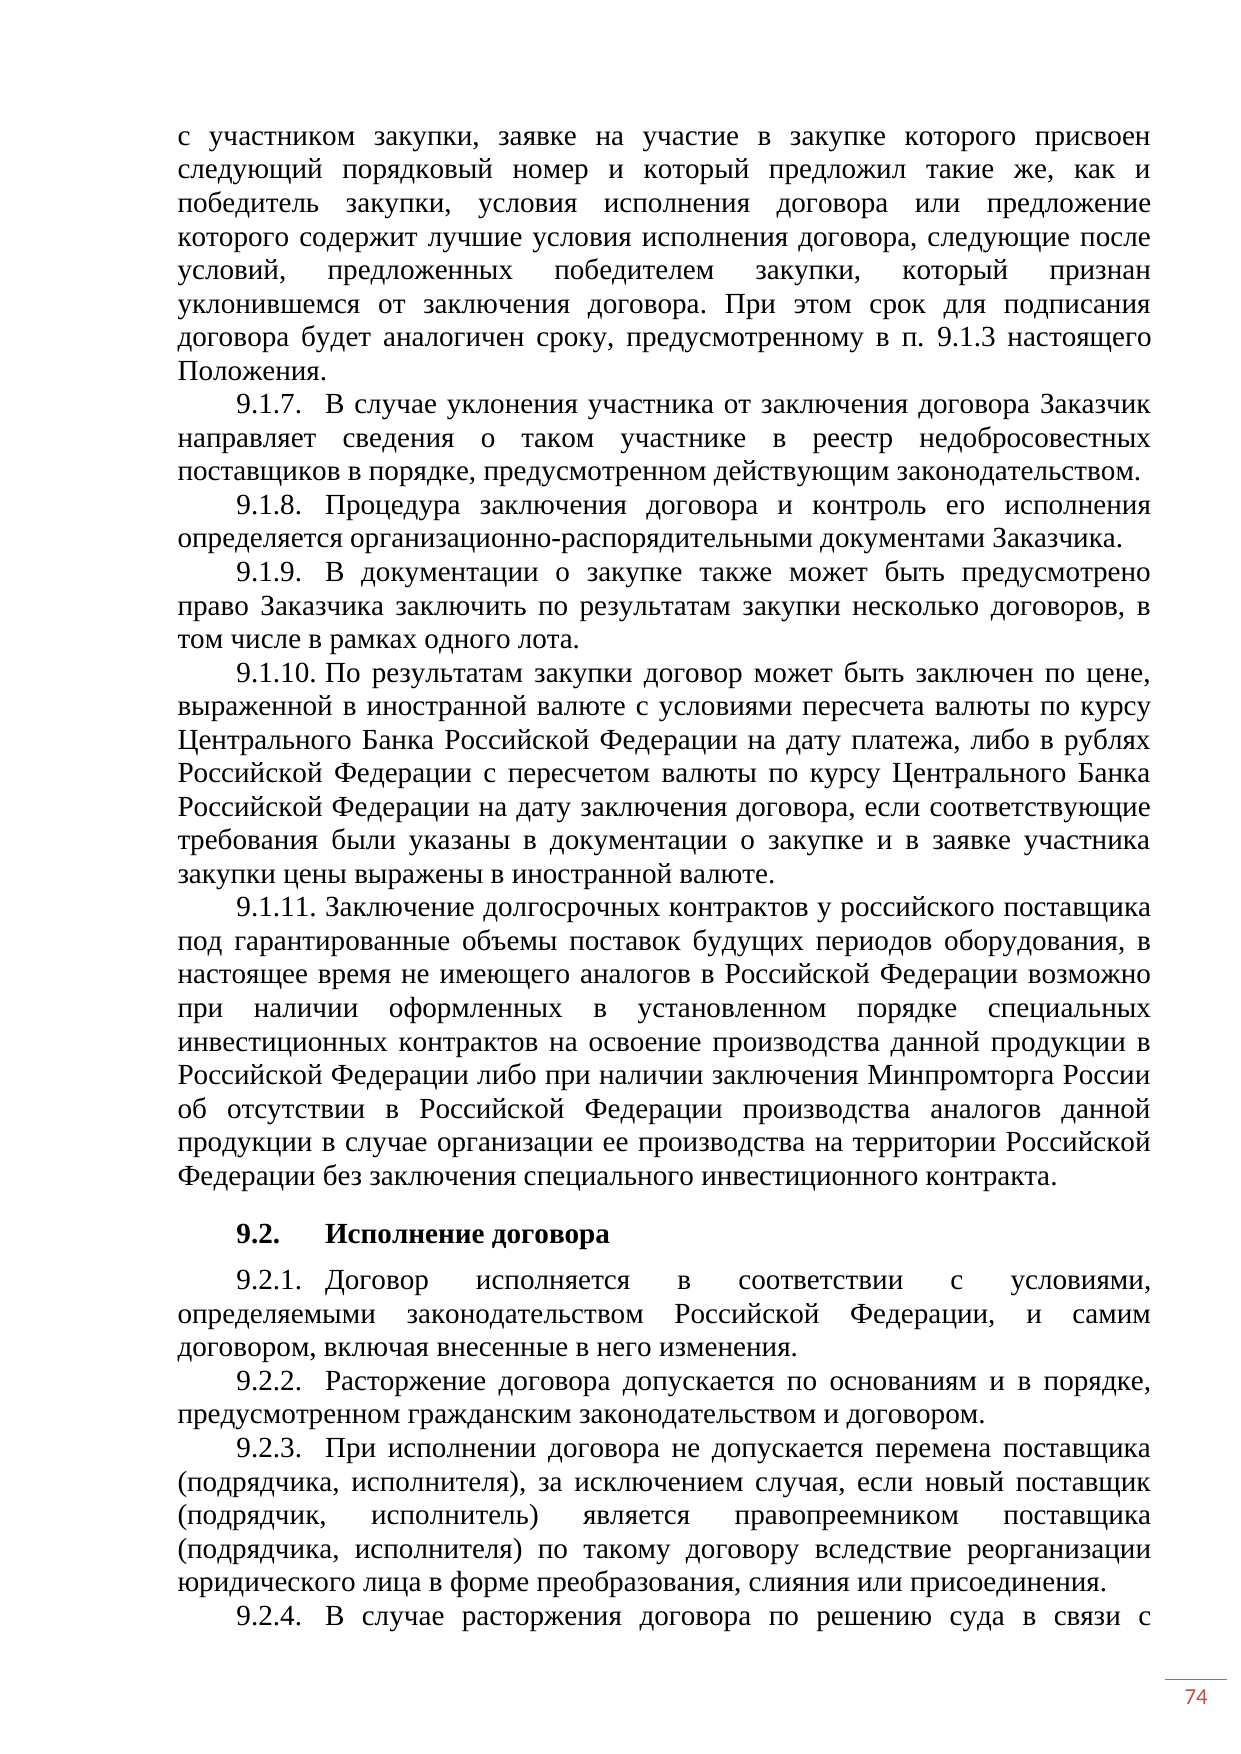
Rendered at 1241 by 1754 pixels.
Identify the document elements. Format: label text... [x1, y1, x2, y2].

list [177, 118, 1152, 386]
list Исполнение договора [177, 1216, 1152, 1250]
list В случае уклонения участника от заключения договора Заказчик направляет сведения о таком участнике в реестр недобросовестных поставщиков в порядке, предусмотренном действующим законодательством. [177, 386, 1152, 487]
list Расторжение договора допускается по основаниям и в порядке, предусмотренном гражданским законодательством и договором. [177, 1363, 1152, 1430]
list При исполнении договора не допускается перемена поставщика (подрядчика, исполнителя), за исключением случая, если новый поставщик (подрядчик, исполнитель) является правопреемником поставщика (подрядчика, исполнителя) по такому договору вследствие реорганизации юридического лица в форме преобразования, слияния или присоединения. [177, 1430, 1152, 1598]
list Договор исполняется в соответствии с условиями, определяемыми законодательством Российской Федерации, и самим договором, включая внесенные в него изменения. [177, 1262, 1152, 1363]
list В документации о закупке также может быть предусмотрено право Заказчика заключить по результатам закупки несколько договоров, в том числе в рамках одного лота. [177, 554, 1152, 655]
list Процедура заключения договора и контроль его исполнения определяется организационно-распорядительными документами Заказчика. [177, 487, 1152, 554]
list Заключение долгосрочных контрактов у российского поставщика под гарантированные объемы поставок будущих периодов оборудования, в настоящее время не имеющего аналогов в Российской Федерации возможно при наличии оформленных в установленном порядке специальных инвестиционных контрактов на освоение производства данной продукции в Российской Федерации либо при наличии заключения Минпромторга России об отсутствии в Российской Федерации производства аналогов данной продукции в случае организации ее производства на территории Российской Федерации без заключения специального инвестиционного контракта. [177, 889, 1152, 1191]
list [177, 1598, 1152, 1631]
list По результатам закупки договор может быть заключен по цене, выраженной в иностранной валюте с условиями пересчета валюты по курсу Центрального Банка Российской Федерации на дату платежа, либо в рублях Российской Федерации с пересчетом валюты по курсу Центрального Банка Российской Федерации на дату заключения договора, если соответствующие требования были указаны в документации о закупке и в заявке участника закупки цены выражены в иностранной валюте. [177, 655, 1152, 889]
